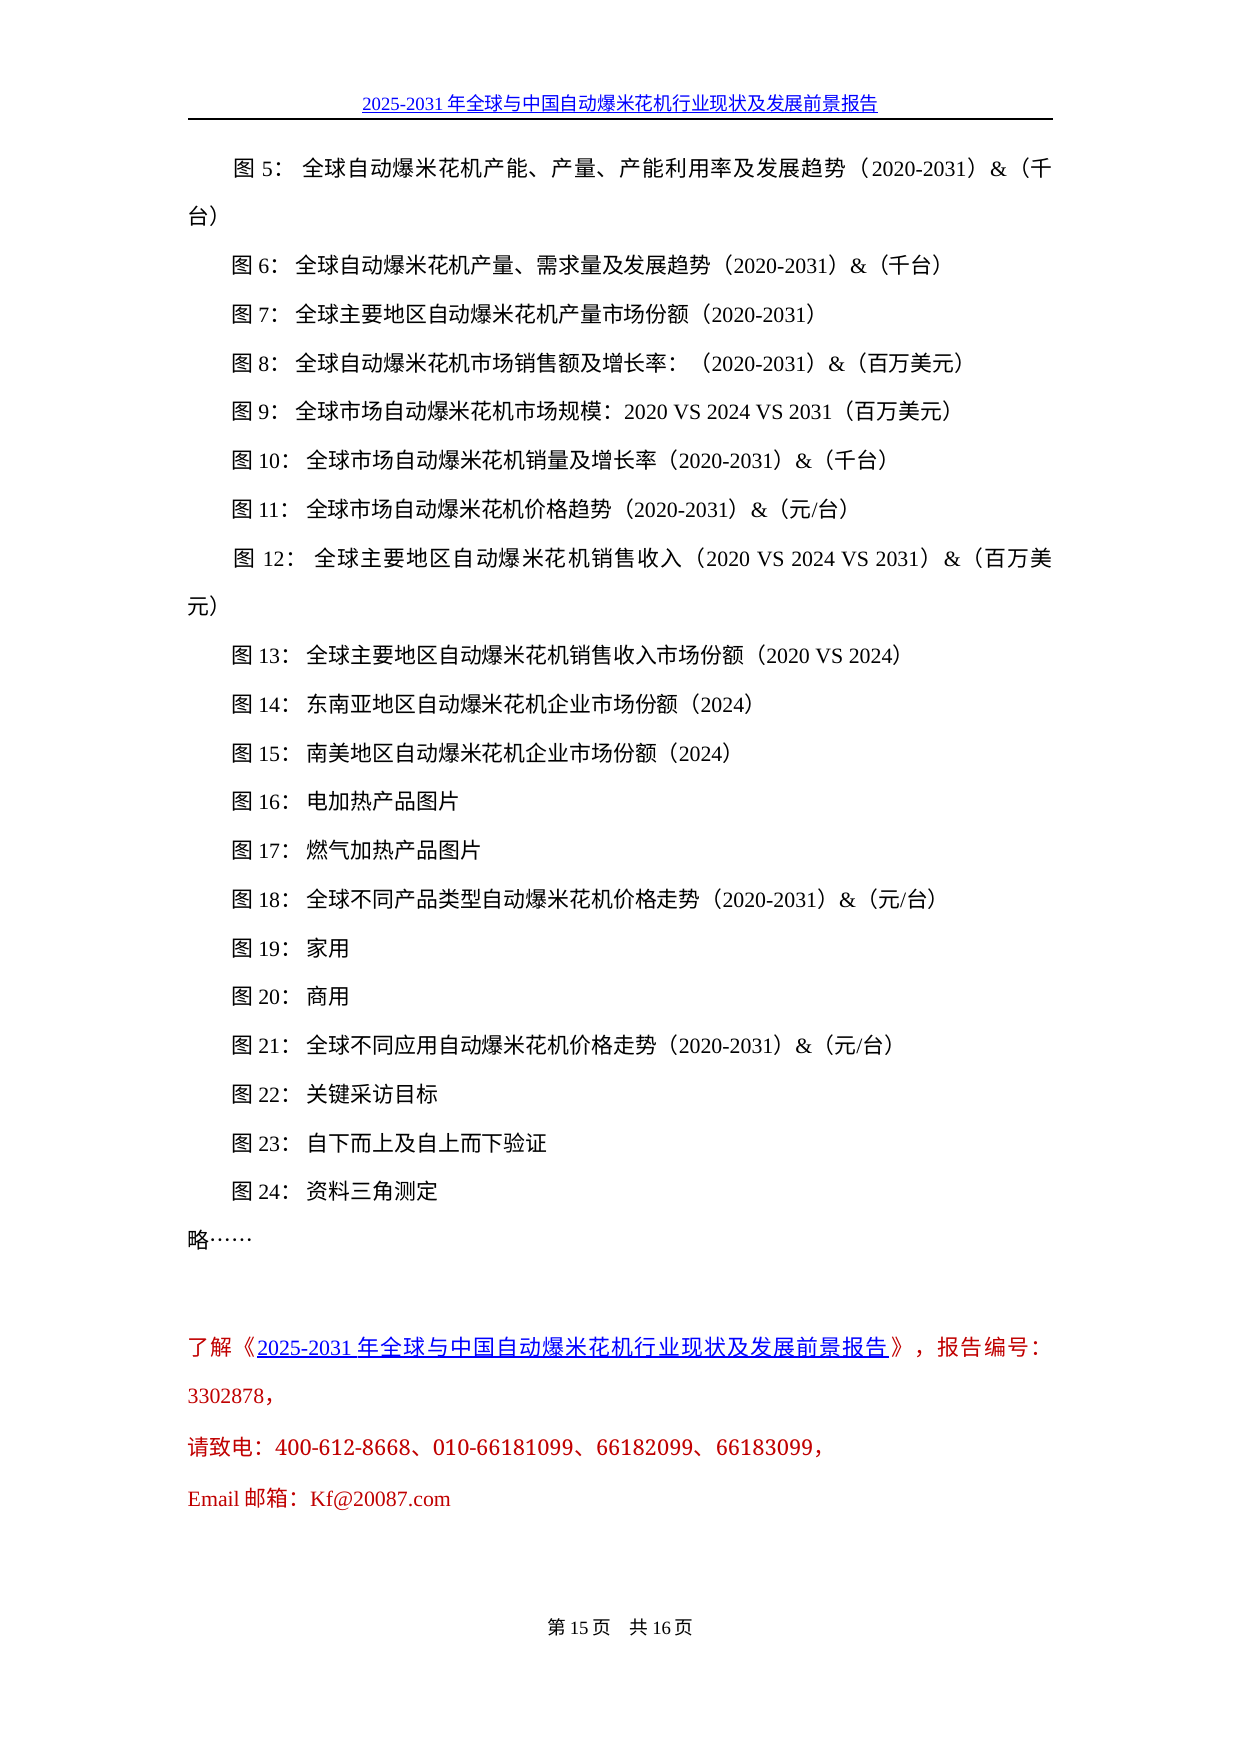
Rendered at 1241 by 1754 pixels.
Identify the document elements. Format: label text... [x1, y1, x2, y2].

text 了解《2025-2031年全球与中国自动爆米花机行业现状及发展前景报告》，报告编号：3302878， [187, 1329, 1053, 1410]
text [187, 150, 1053, 1255]
text Email邮箱：Kf@20087.com [187, 1481, 1053, 1513]
text 请致电：400-612-8668、010-66181099、66182099、66183099， [187, 1429, 1053, 1462]
